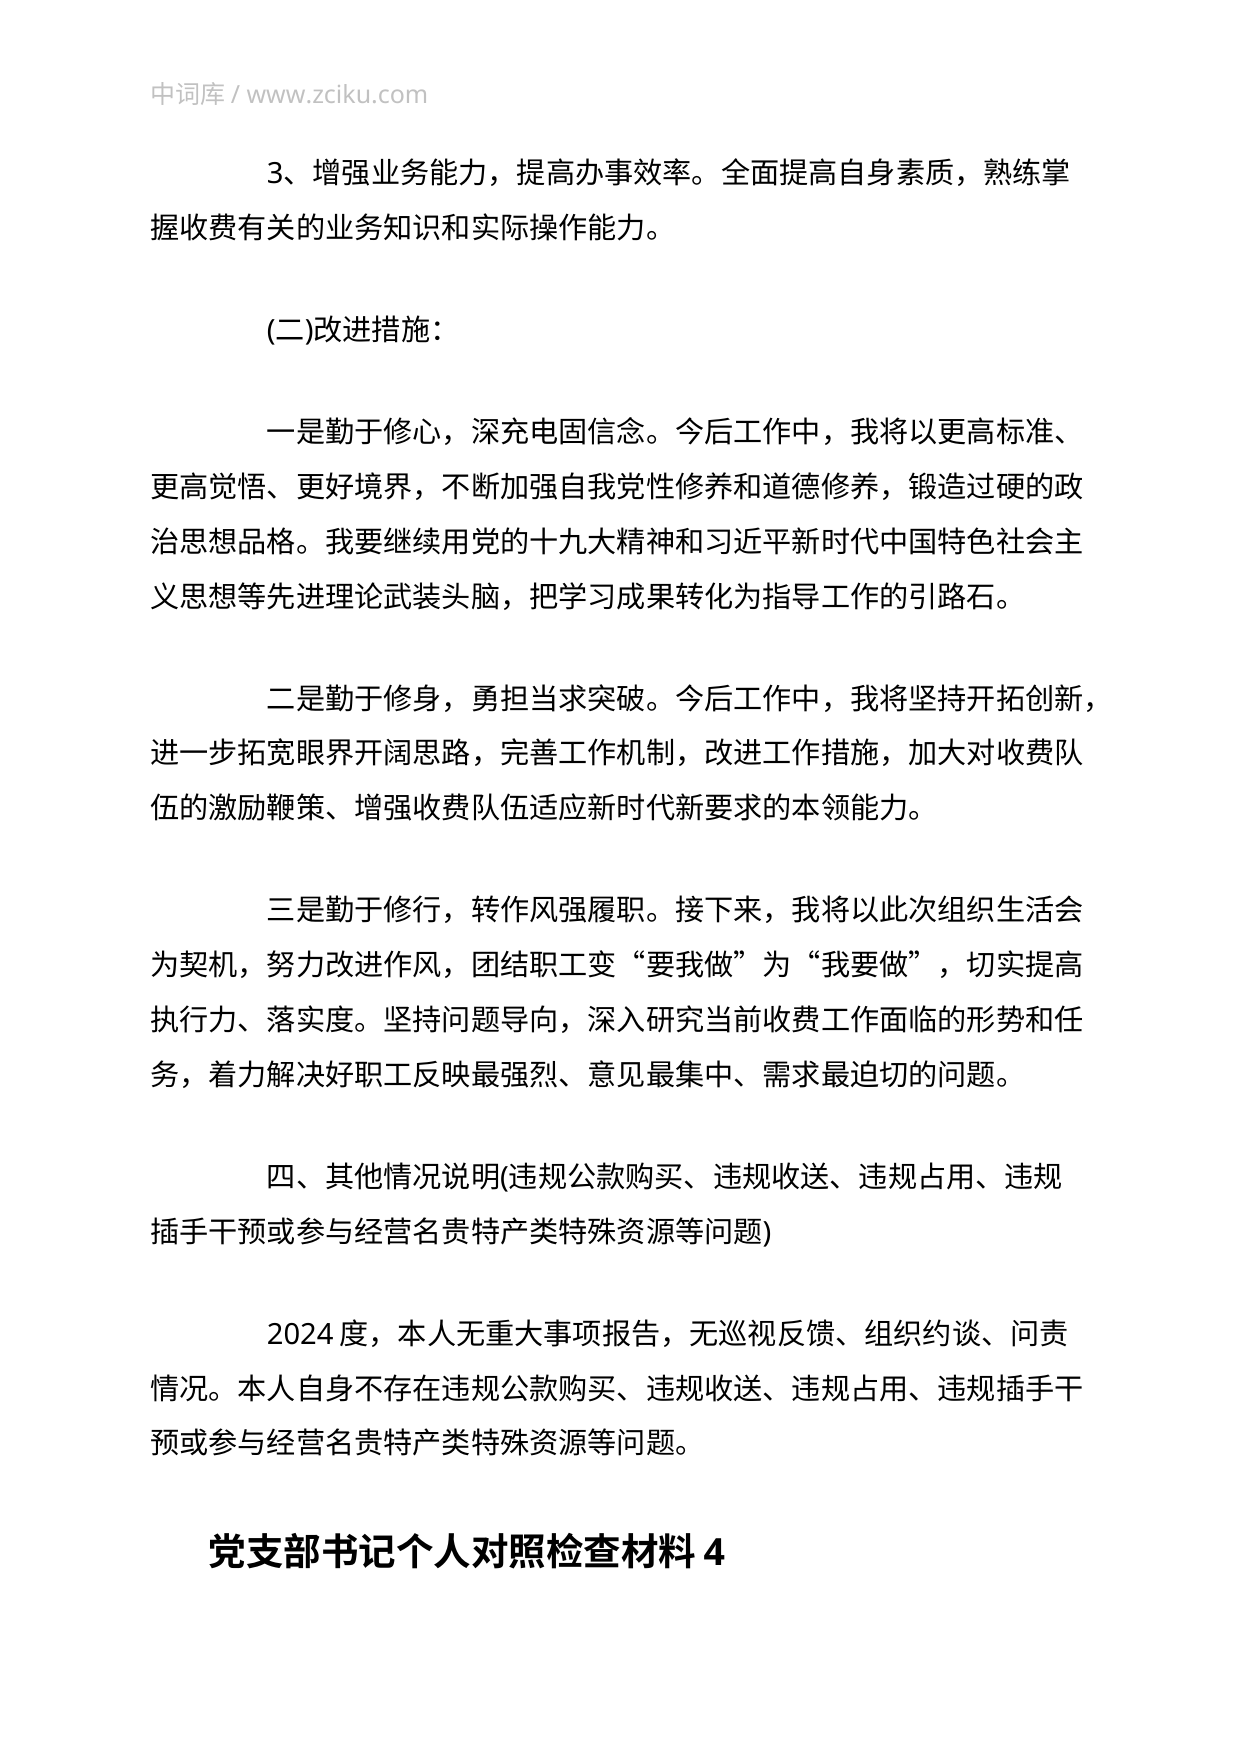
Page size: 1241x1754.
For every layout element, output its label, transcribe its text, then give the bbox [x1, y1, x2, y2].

text (二)改进措施： [150, 307, 1090, 349]
text 二是勤于修身，勇担当求突破。今后工作中，我将坚持开拓创新，进一步拓宽眼界开阔思路，完善工作机制，改进工作措施，加大对收费队伍的激励鞭策、增强收费队伍适应新时代新要求的本领能力。 [150, 675, 1090, 827]
text 2024度，本人无重大事项报告，无巡视反馈、组织约谈、问责情况。本人自身不存在违规公款购买、违规收送、违规占用、违规插手干预或参与经营名贵特产类特殊资源等问题。 [150, 1310, 1090, 1462]
text 一是勤于修心，深充电固信念。今后工作中，我将以更高标准、更高觉悟、更好境界，不断加强自我党性修养和道德修养，锻造过硬的政治思想品格。我要继续用党的十九大精神和习近平新时代中国特色社会主义思想等先进理论武装头脑，把学习成果转化为指导工作的引路石。 [150, 409, 1090, 616]
text 3、增强业务能力，提高办事效率。全面提高自身素质，熟练掌握收费有关的业务知识和实际操作能力。 [150, 150, 1090, 247]
text 党支部书记个人对照检查材料4 [150, 1522, 1090, 1576]
text 四、其他情况说明(违规公款购买、违规收送、违规占用、违规插手干预或参与经营名贵特产类特殊资源等问题) [150, 1153, 1090, 1251]
text 三是勤于修行，转作风强履职。接下来，我将以此次组织生活会为契机，努力改进作风，团结职工变“要我做”为“我要做”，切实提高执行力、落实度。坚持问题导向，深入研究当前收费工作面临的形势和任务，着力解决好职工反映最强烈、意见最集中、需求最迫切的问题。 [150, 887, 1090, 1094]
